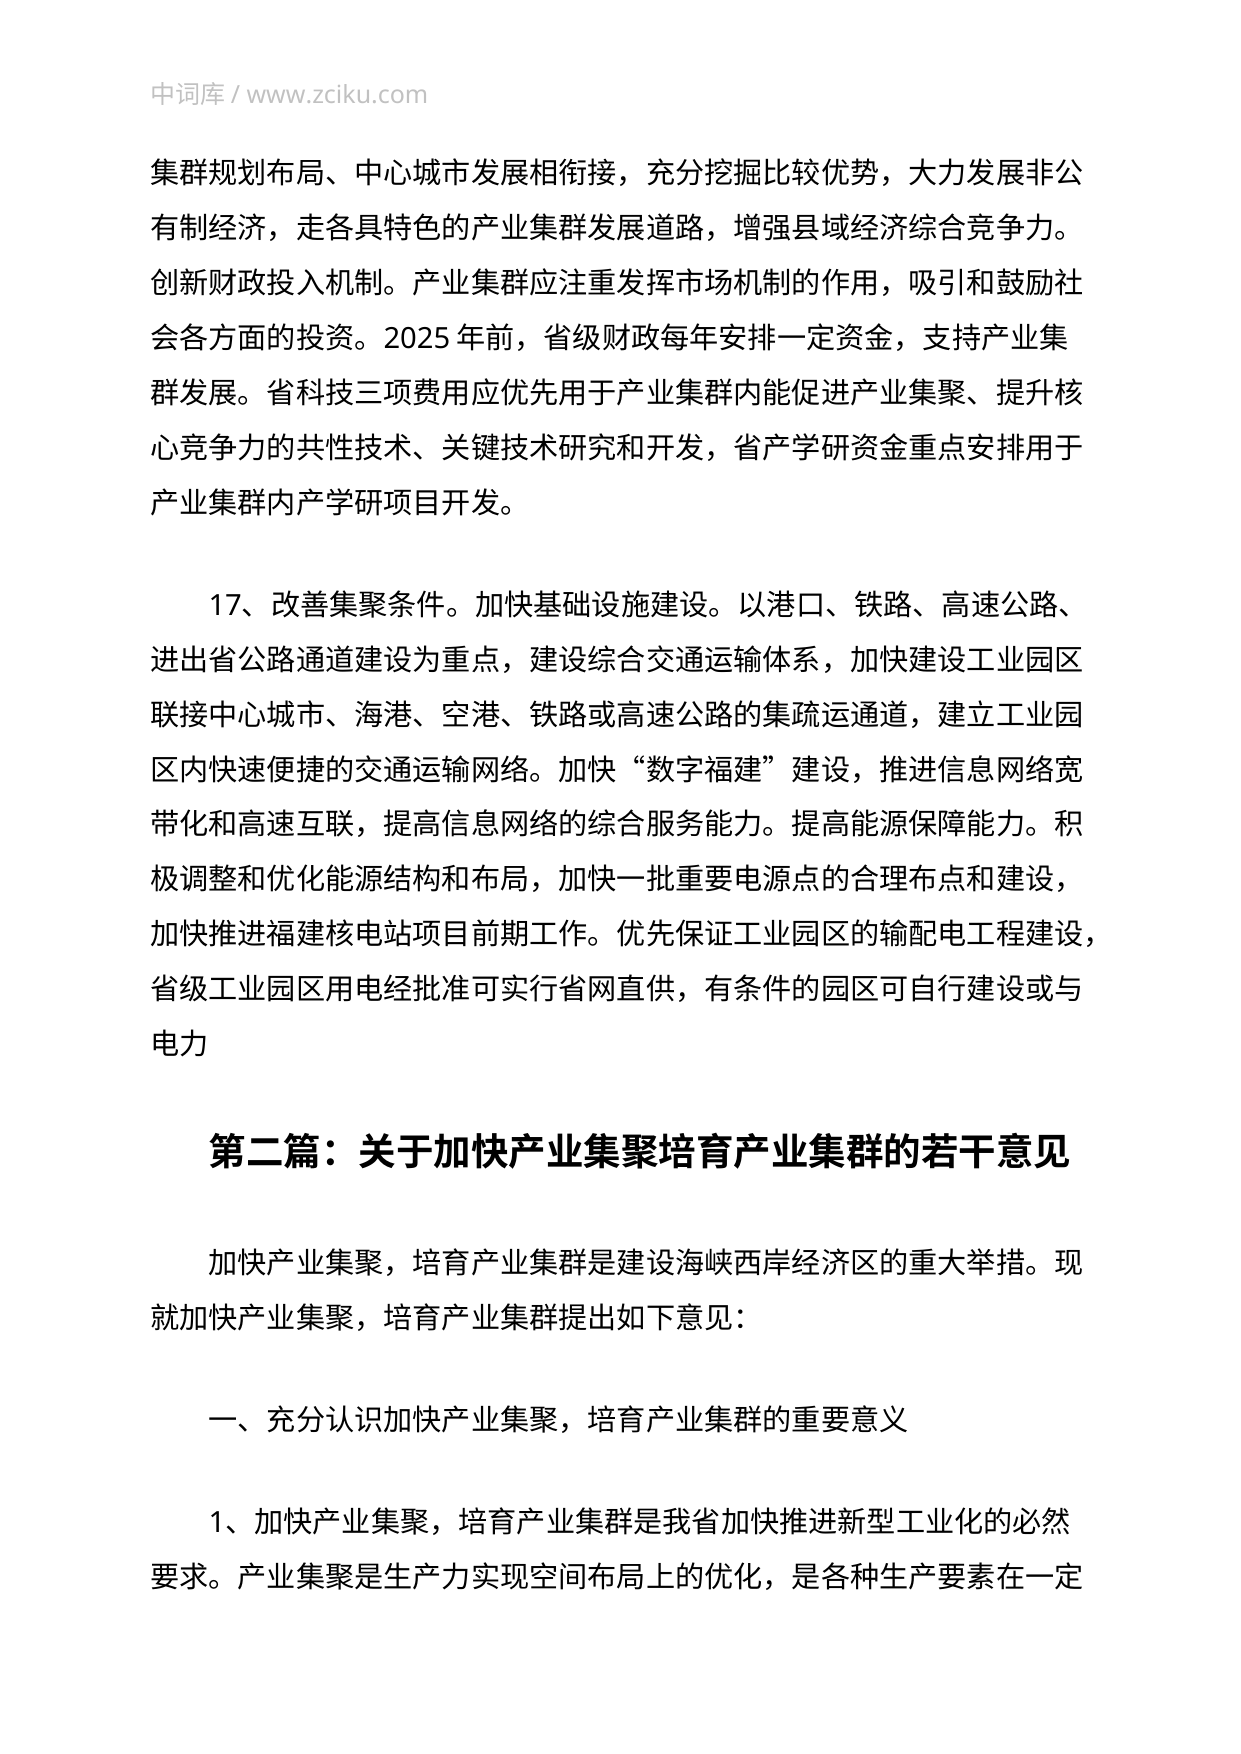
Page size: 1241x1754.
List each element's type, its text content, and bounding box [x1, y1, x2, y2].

text 加快产业集聚，培育产业集群是建设海峡西岸经济区的重大举措。现就加快产业集聚，培育产业集群提出如下意见： [150, 1240, 1090, 1337]
text 第二篇：关于加快产业集聚培育产业集群的若干意见 [150, 1122, 1090, 1177]
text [150, 150, 1090, 522]
text 一、充分认识加快产业集聚，培育产业集群的重要意义 [150, 1396, 1090, 1439]
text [150, 1498, 1090, 1595]
text 17、改善集聚条件。加快基础设施建设。以港口、铁路、高速公路、进出省公路通道建设为重点，建设综合交通运输体系，加快建设工业园区联接中心城市、海港、空港、铁路或高速公路的集疏运通道，建立工业园区内快速便捷的交通运输网络。加快“数字福建”建设，推进信息网络宽带化和高速互联，提高信息网络的综合服务能力。提高能源保障能力。积极调整和优化能源结构和布局，加快一批重要电源点的合理布点和建设，加快推进福建核电站项目前期工作。优先保证工业园区的输配电工程建设，省级工业园区用电经批准可实行省网直供，有条件的园区可自行建设或与电力 [150, 581, 1090, 1063]
